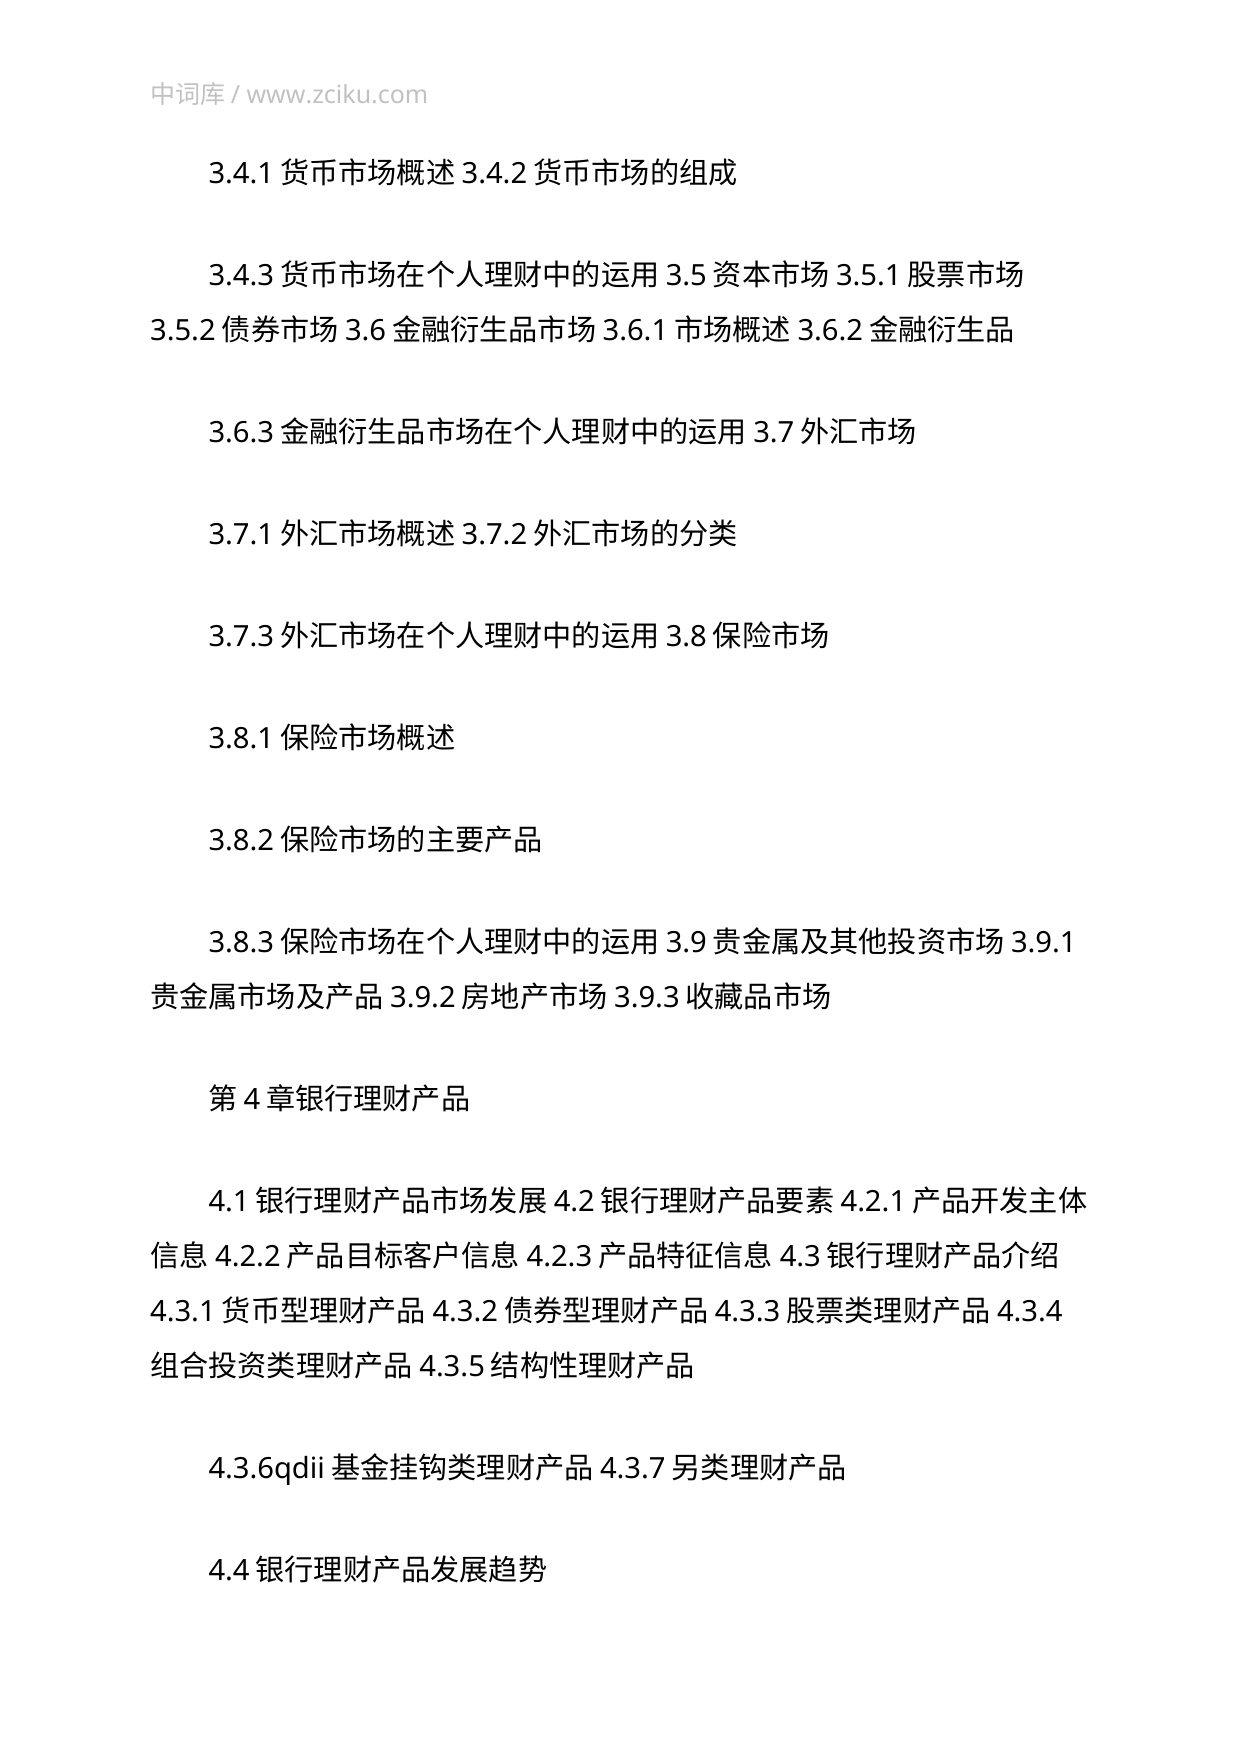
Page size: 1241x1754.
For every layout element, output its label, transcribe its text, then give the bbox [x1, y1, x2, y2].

text 3.8.2保险市场的主要产品 [150, 817, 1090, 859]
text 3.8.3保险市场在个人理财中的运用 3.9贵金属及其他投资市场 3.9.1贵金属市场及产品 3.9.2房地产市场 3.9.3收藏品市场 [150, 919, 1090, 1016]
text 3.4.1货币市场概述 3.4.2货币市场的组成 [150, 150, 1090, 192]
text 4.4银行理财产品发展趋势 [150, 1547, 1090, 1589]
text 3.7.3外汇市场在个人理财中的运用 3.8保险市场 [150, 613, 1090, 655]
text 3.6.3金融衍生品市场在个人理财中的运用 3.7外汇市场 [150, 409, 1090, 451]
text 3.7.1外汇市场概述 3.7.2外汇市场的分类 [150, 511, 1090, 553]
text 第4章银行理财产品 [150, 1076, 1090, 1118]
text 4.3.6qdii基金挂钩类理财产品 4.3.7另类理财产品 [150, 1445, 1090, 1487]
text 3.8.1保险市场概述 [150, 715, 1090, 757]
text 3.4.3货币市场在个人理财中的运用 3.5资本市场 3.5.1股票市场 3.5.2债券市场 3.6金融衍生品市场 3.6.1市场概述 3.6.2金融衍生品 [150, 252, 1090, 349]
text 4.1银行理财产品市场发展 4.2银行理财产品要素 4.2.1产品开发主体信息 4.2.2产品目标客户信息 4.2.3产品特征信息 4.3银行理财产品介绍 4.3.1货币型理财产品 4.3.2债券型理财产品 4.3.3股票类理财产品 4.3.4组合投资类理财产品 4.3.5结构性理财产品 [150, 1178, 1090, 1385]
